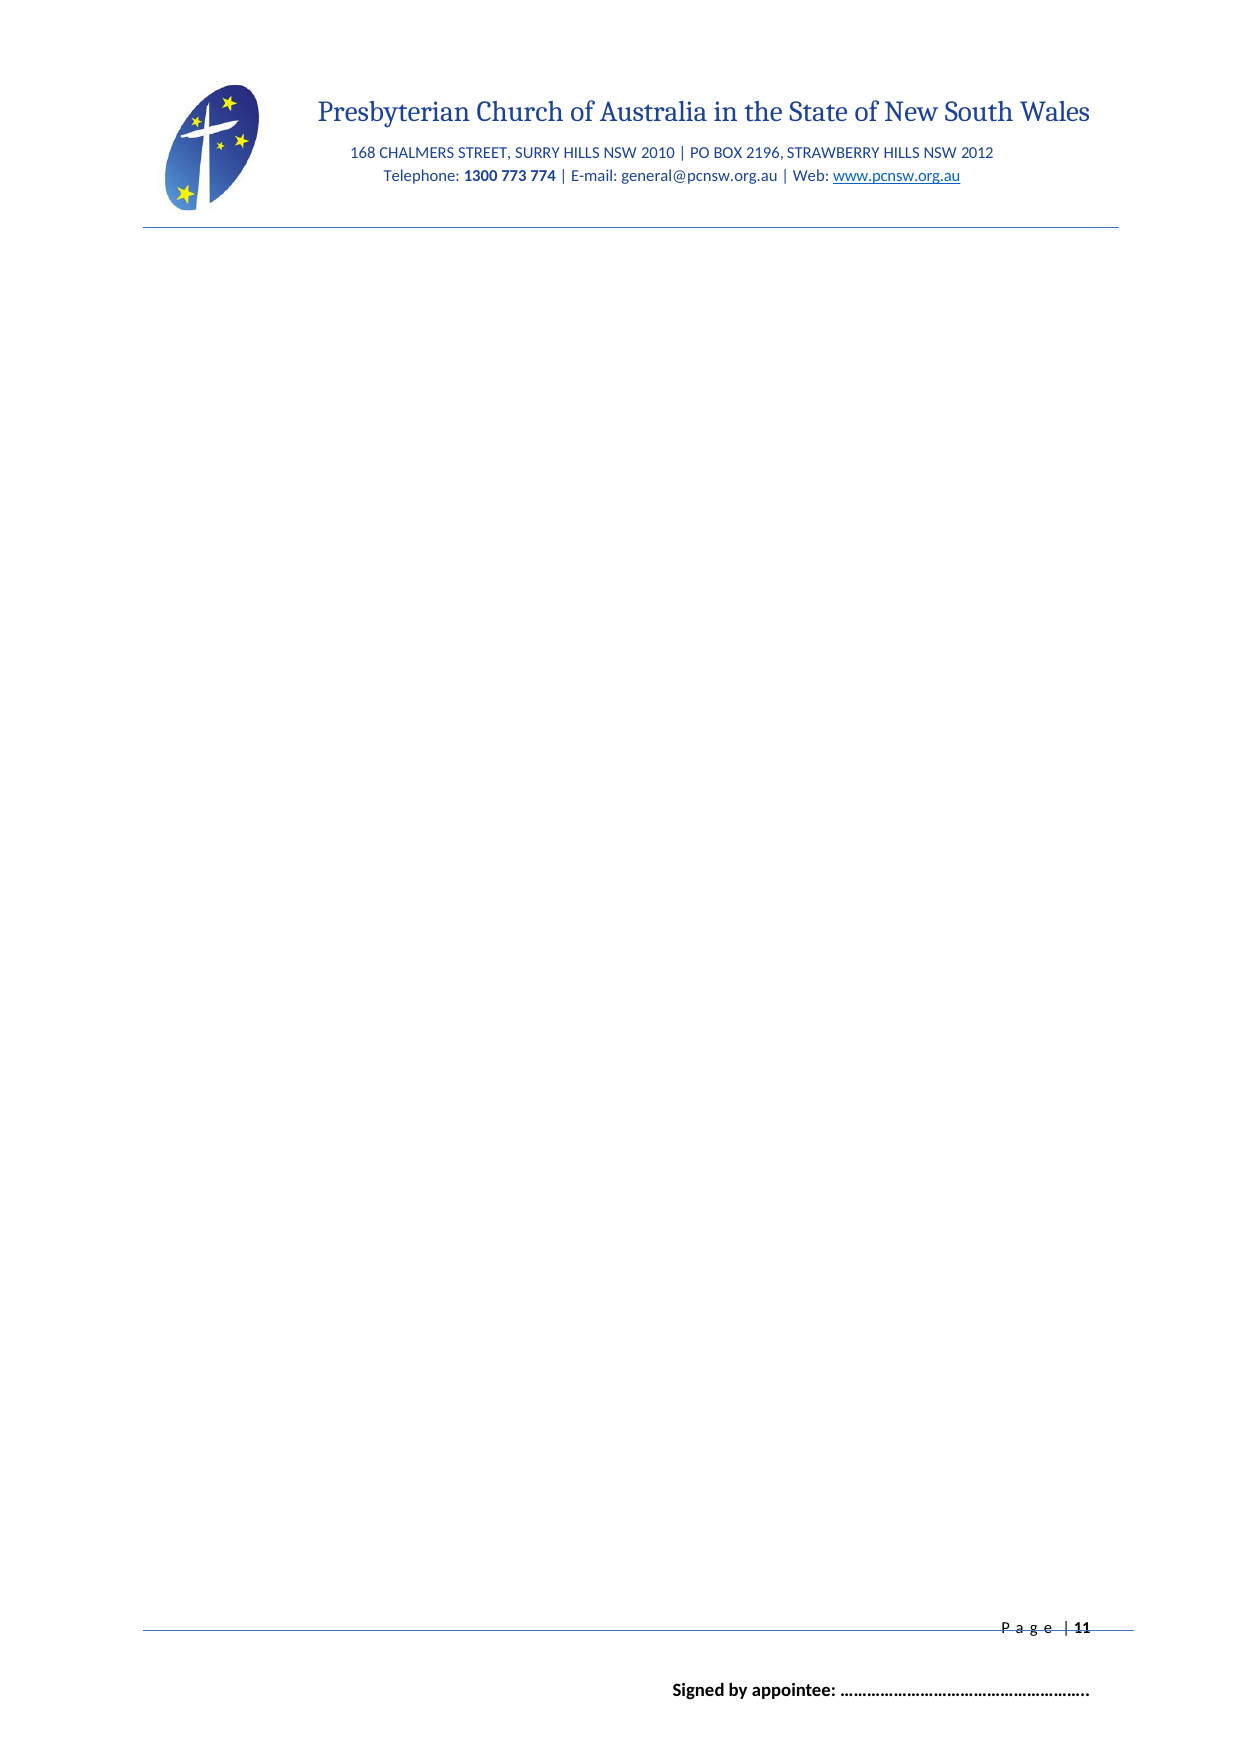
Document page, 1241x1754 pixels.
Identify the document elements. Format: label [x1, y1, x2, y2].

picture [157, 81, 266, 211]
